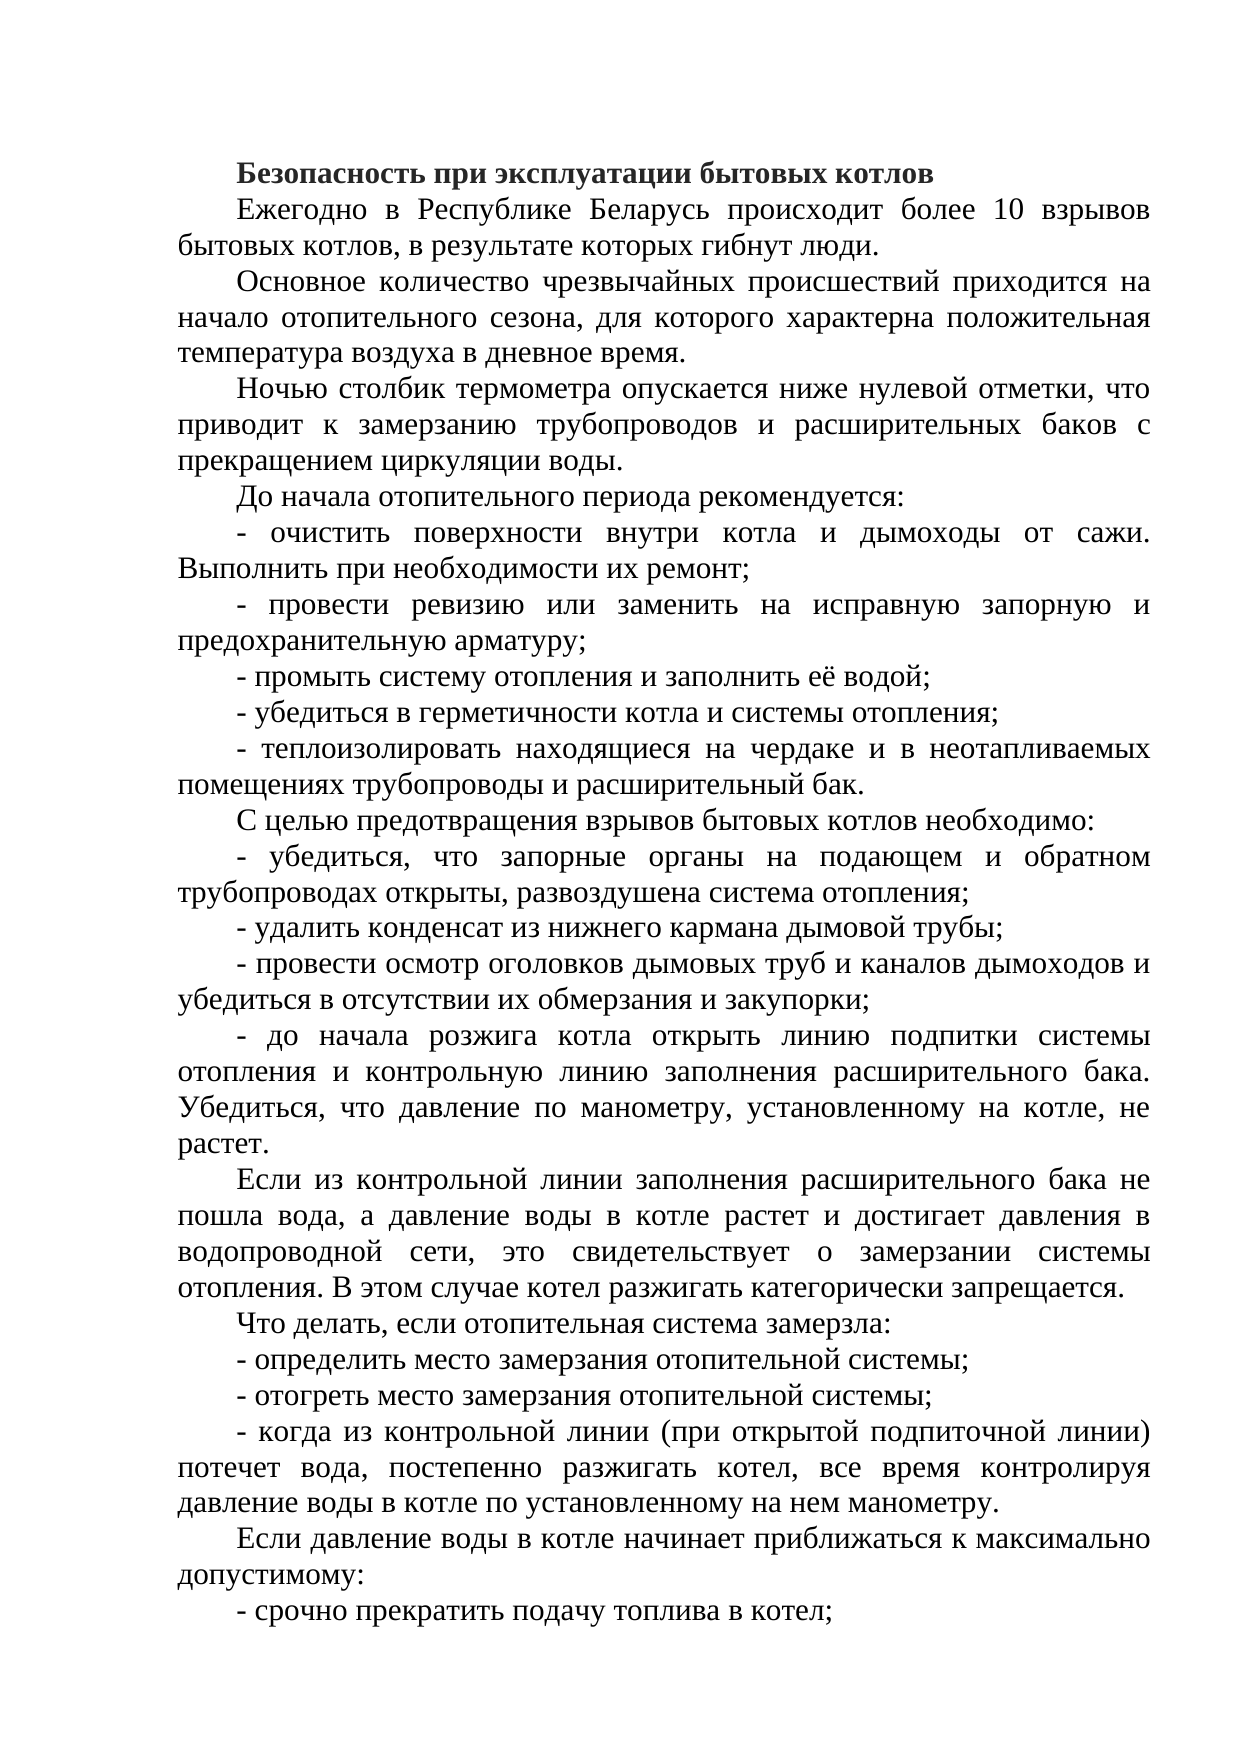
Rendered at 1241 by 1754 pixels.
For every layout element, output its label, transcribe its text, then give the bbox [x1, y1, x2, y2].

text - промыть систему отопления и заполнить её водой; [177, 657, 1152, 693]
text - срочно прекратить подачу топлива в котел; [177, 1592, 1152, 1627]
text - убедиться в герметичности котла и системы отопления; [177, 693, 1152, 729]
text - определить место замерзания отопительной системы; [177, 1340, 1152, 1376]
text С целью предотвращения взрывов бытовых котлов необходимо: [177, 801, 1152, 837]
text - провести осмотр оголовков дымовых труб и каналов дымоходов и убедиться в отсутствии их обмерзания и закупорки; [177, 945, 1152, 1017]
text Если давление воды в котле начинает приближаться к максимально допустимому: [177, 1520, 1152, 1592]
text - отогреть место замерзания отопительной системы; [177, 1376, 1152, 1412]
text - убедиться, что запорные органы на подающем и обратном трубопроводах открыты, развоздушена система отопления; [177, 837, 1152, 909]
text - провести ревизию или заменить на исправную запорную и предохранительную арматуру; [177, 585, 1152, 657]
text - до начала розжига котла открыть линию подпитки системы отопления и контрольную линию заполнения расширительного бака. Убедиться, что давление по манометру, установленному на котле, не растет. [177, 1017, 1152, 1160]
text Основное количество чрезвычайных происшествий приходится на начало отопительного сезона, для которого характерна положительная температура воздуха в дневное время. [177, 262, 1152, 370]
text Если из контрольной линии заполнения расширительного бака не пошла вода, а давление воды в котле растет и достигает давления в водопроводной сети, это свидетельствует о замерзании системы отопления. В этом случае котел разжигать категорически запрещается. [177, 1160, 1152, 1304]
text До начала отопительного периода рекомендуется: [177, 477, 1152, 513]
text Ночью столбик термометра опускается ниже нулевой отметки, что приводит к замерзанию трубопроводов и расширительных баков с прекращением циркуляции воды. [177, 370, 1152, 477]
text Безопасность при эксплуатации бытовых котлов [177, 154, 1152, 190]
text - теплоизолировать находящиеся на чердаке и в неотапливаемых помещениях трубопроводы и расширительный бак. [177, 729, 1152, 801]
text - когда из контрольной линии (при открытой подпиточной линии) потечет вода, постепенно разжигать котел, все время контролируя давление воды в котле по установленному на нем манометру. [177, 1412, 1152, 1520]
text Что делать, если отопительная система замерзла: [177, 1304, 1152, 1340]
text Ежегодно в Республике Беларусь происходит более 10 взрывов бытовых котлов, в результате которых гибнут люди. [177, 190, 1152, 262]
text - очистить поверхности внутри котла и дымоходы от сажи. Выполнить при необходимости их ремонт; [177, 513, 1152, 585]
text - удалить конденсат из нижнего кармана дымовой трубы; [177, 909, 1152, 945]
